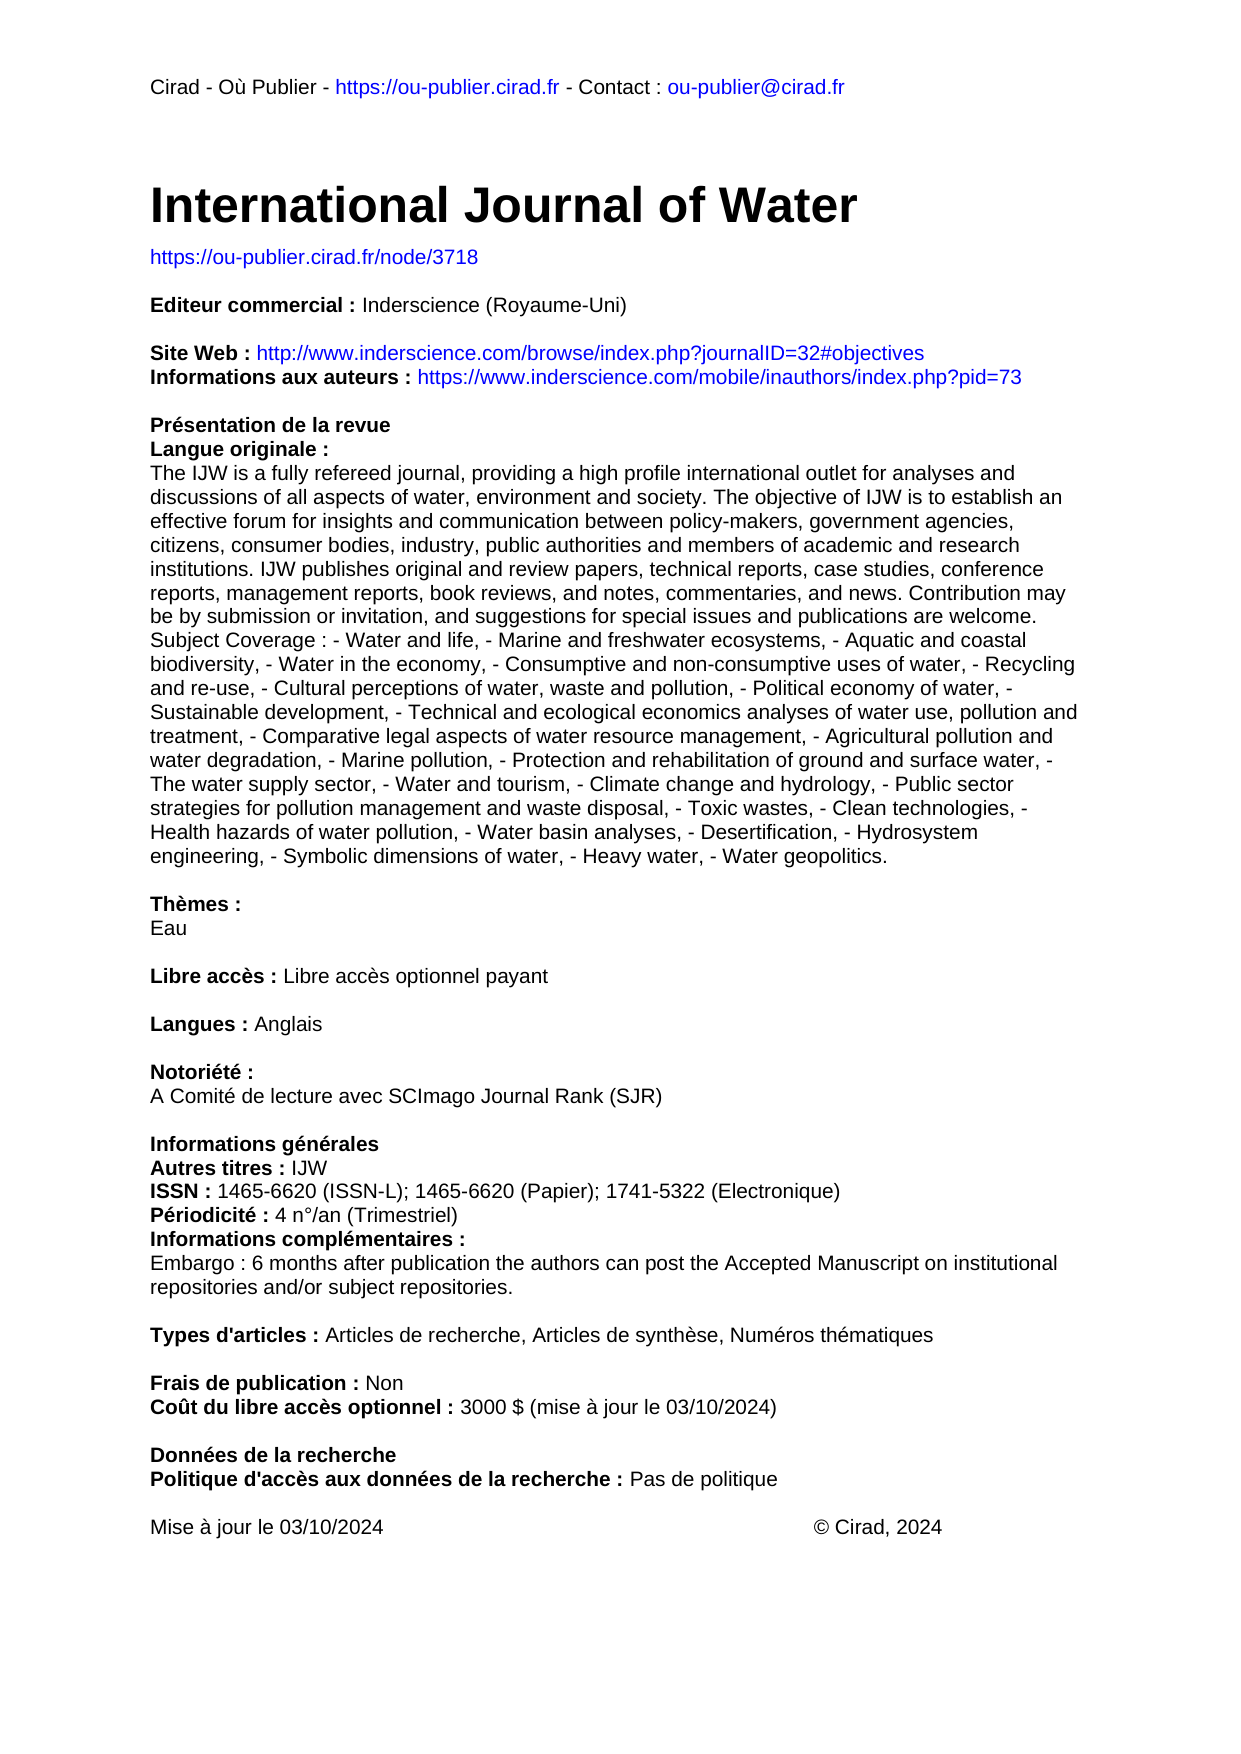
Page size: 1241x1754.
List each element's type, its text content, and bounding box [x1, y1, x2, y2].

text Embargo : 6 months after publication the authors can post the Accepted Manuscript on institutional repositories and/or subject repositories. [150, 1251, 1090, 1299]
text Editeur commercial : Inderscience (Royaume-Uni)Site Web : http://www.inderscience.com/browse/index.php?journalID=32#objectivesInformations aux auteurs : https://www.inderscience.com/mobile/inauthors/index.php?pid=73Présentation de la revueLangue originale : [150, 269, 1090, 461]
subtitle International Journal of Water [150, 175, 1090, 232]
text Types d'articles : Articles de recherche, Articles de synthèse, Numéros thématiquesFrais de publication : NonCoût du libre accès optionnel : 3000 $ (mise à jour le 03/10/2024)Données de la recherchePolitique d'accès aux données de la recherche : Pas de politiqueMise à jour le 03/10/2024 © Cirad, 2024 [150, 1299, 1090, 1539]
text https://ou-publier.cirad.fr/node/3718 [150, 245, 1090, 269]
text Thèmes : EauLibre accès : Libre accès optionnel payantLangues : AnglaisNotoriété : A Comité de lecture avec SCImago Journal Rank (SJR)Informations généralesAutres titres : IJWISSN : 1465-6620 (ISSN-L); 1465-6620 (Papier); 1741-5322 (Electronique)Périodicité : 4 n°/an (Trimestriel)Informations complémentaires : [150, 892, 1090, 1251]
text The IJW is a fully refereed journal, providing a high profile international outlet for analyses and discussions of all aspects of water, environment and society. The objective of IJW is to establish an effective forum for insights and communication between policy-makers, government agencies, citizens, consumer bodies, industry, public authorities and members of academic and research institutions. IJW publishes original and review papers, technical reports, case studies, conference reports, management reports, book reviews, and notes, commentaries, and news. Contribution may be by submission or invitation, and suggestions for special issues and publications are welcome. Subject Coverage : - Water and life, - Marine and freshwater ecosystems, - Aquatic and coastal biodiversity, - Water in the economy, - Consumptive and non-consumptive uses of water, - Recycling and re-use, - Cultural perceptions of water, waste and pollution, - Political economy of water, - Sustainable development, - Technical and ecological economics analyses of water use, pollution and treatment, - Comparative legal aspects of water resource management, - Agricultural pollution and water degradation, - Marine pollution, - Protection and rehabilitation of ground and surface water, - The water supply sector, - Water and tourism, - Climate change and hydrology, - Public sector strategies for pollution management and waste disposal, - Toxic wastes, - Clean technologies, - Health hazards of water pollution, - Water basin analyses, - Desertification, - Hydrosystem engineering, - Symbolic dimensions of water, - Heavy water, - Water geopolitics. [150, 461, 1090, 868]
